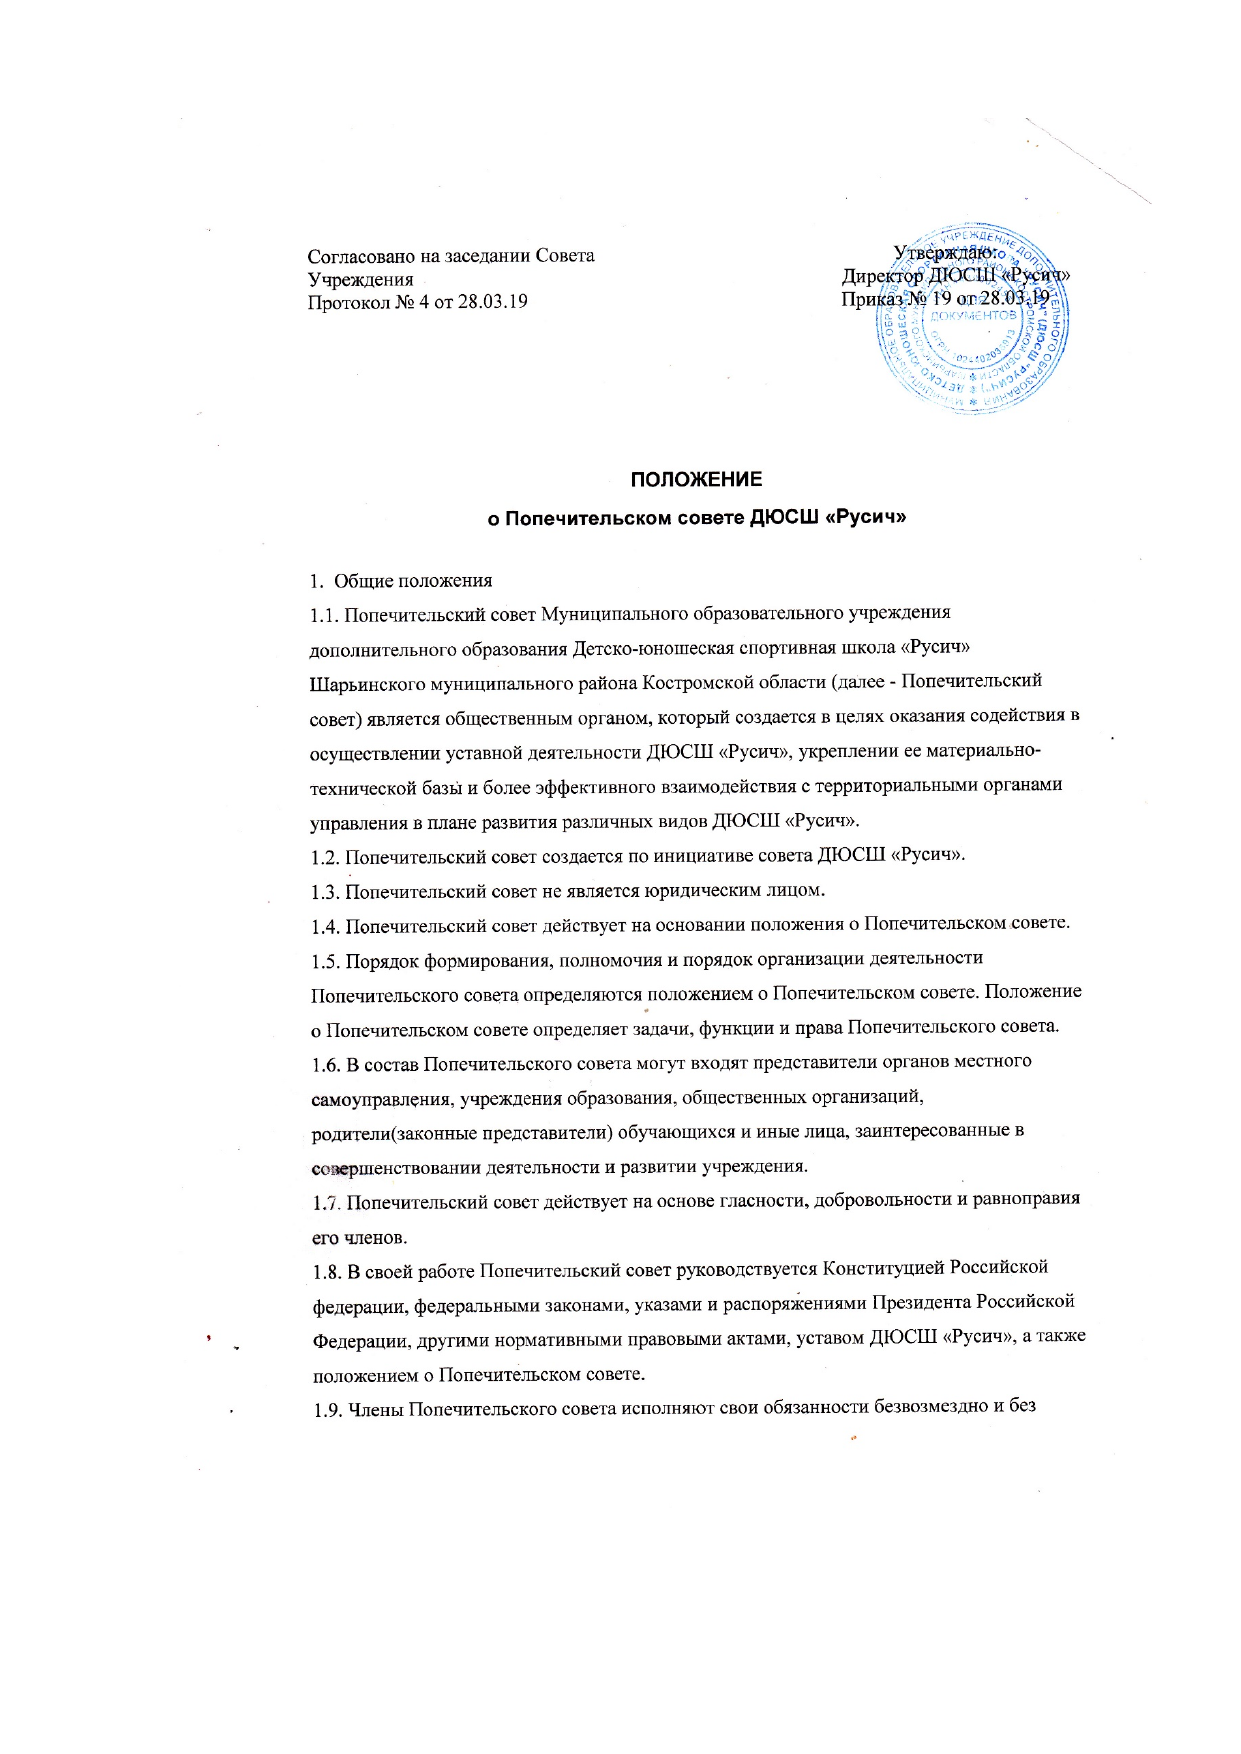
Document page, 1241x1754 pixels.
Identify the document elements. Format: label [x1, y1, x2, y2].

picture [177, 118, 1152, 1508]
